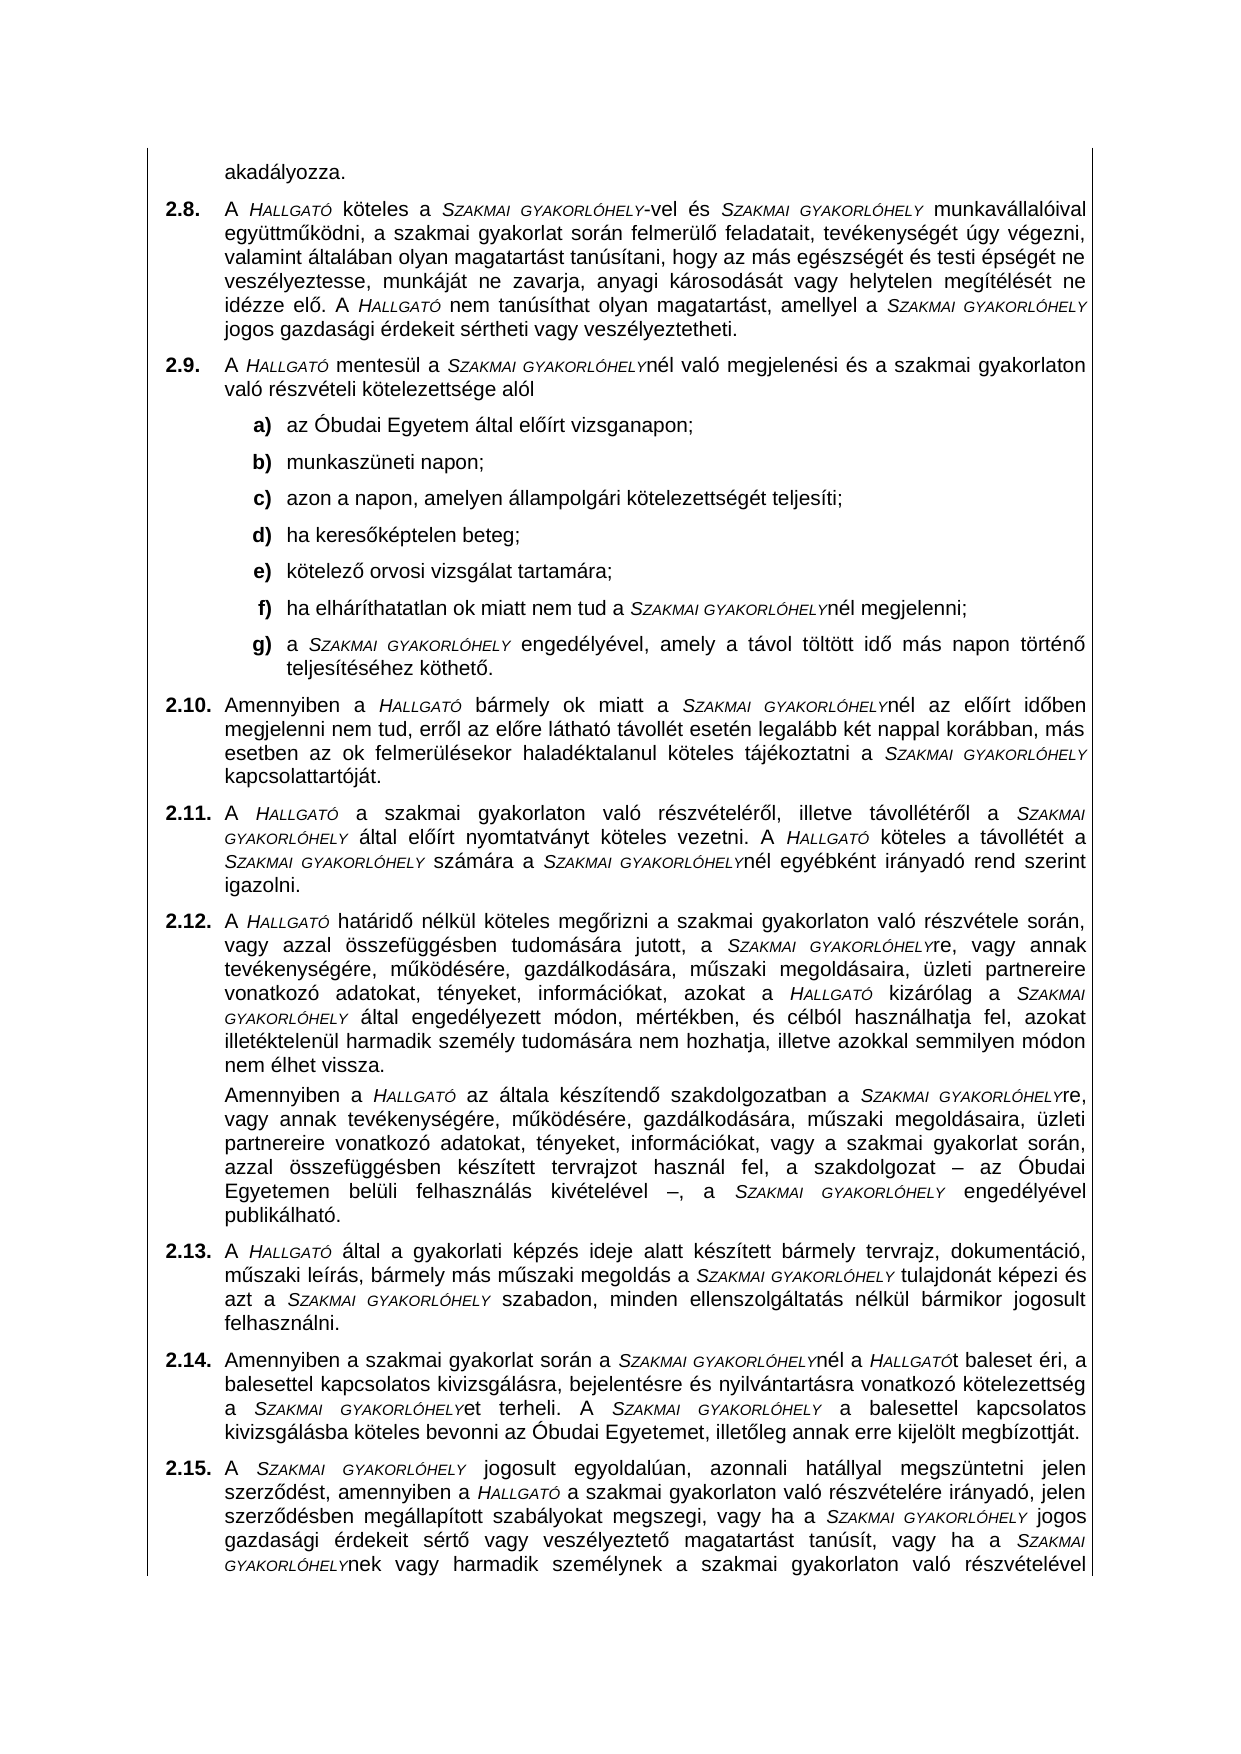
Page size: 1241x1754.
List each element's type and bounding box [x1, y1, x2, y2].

table_cell [148, 148, 1092, 1576]
